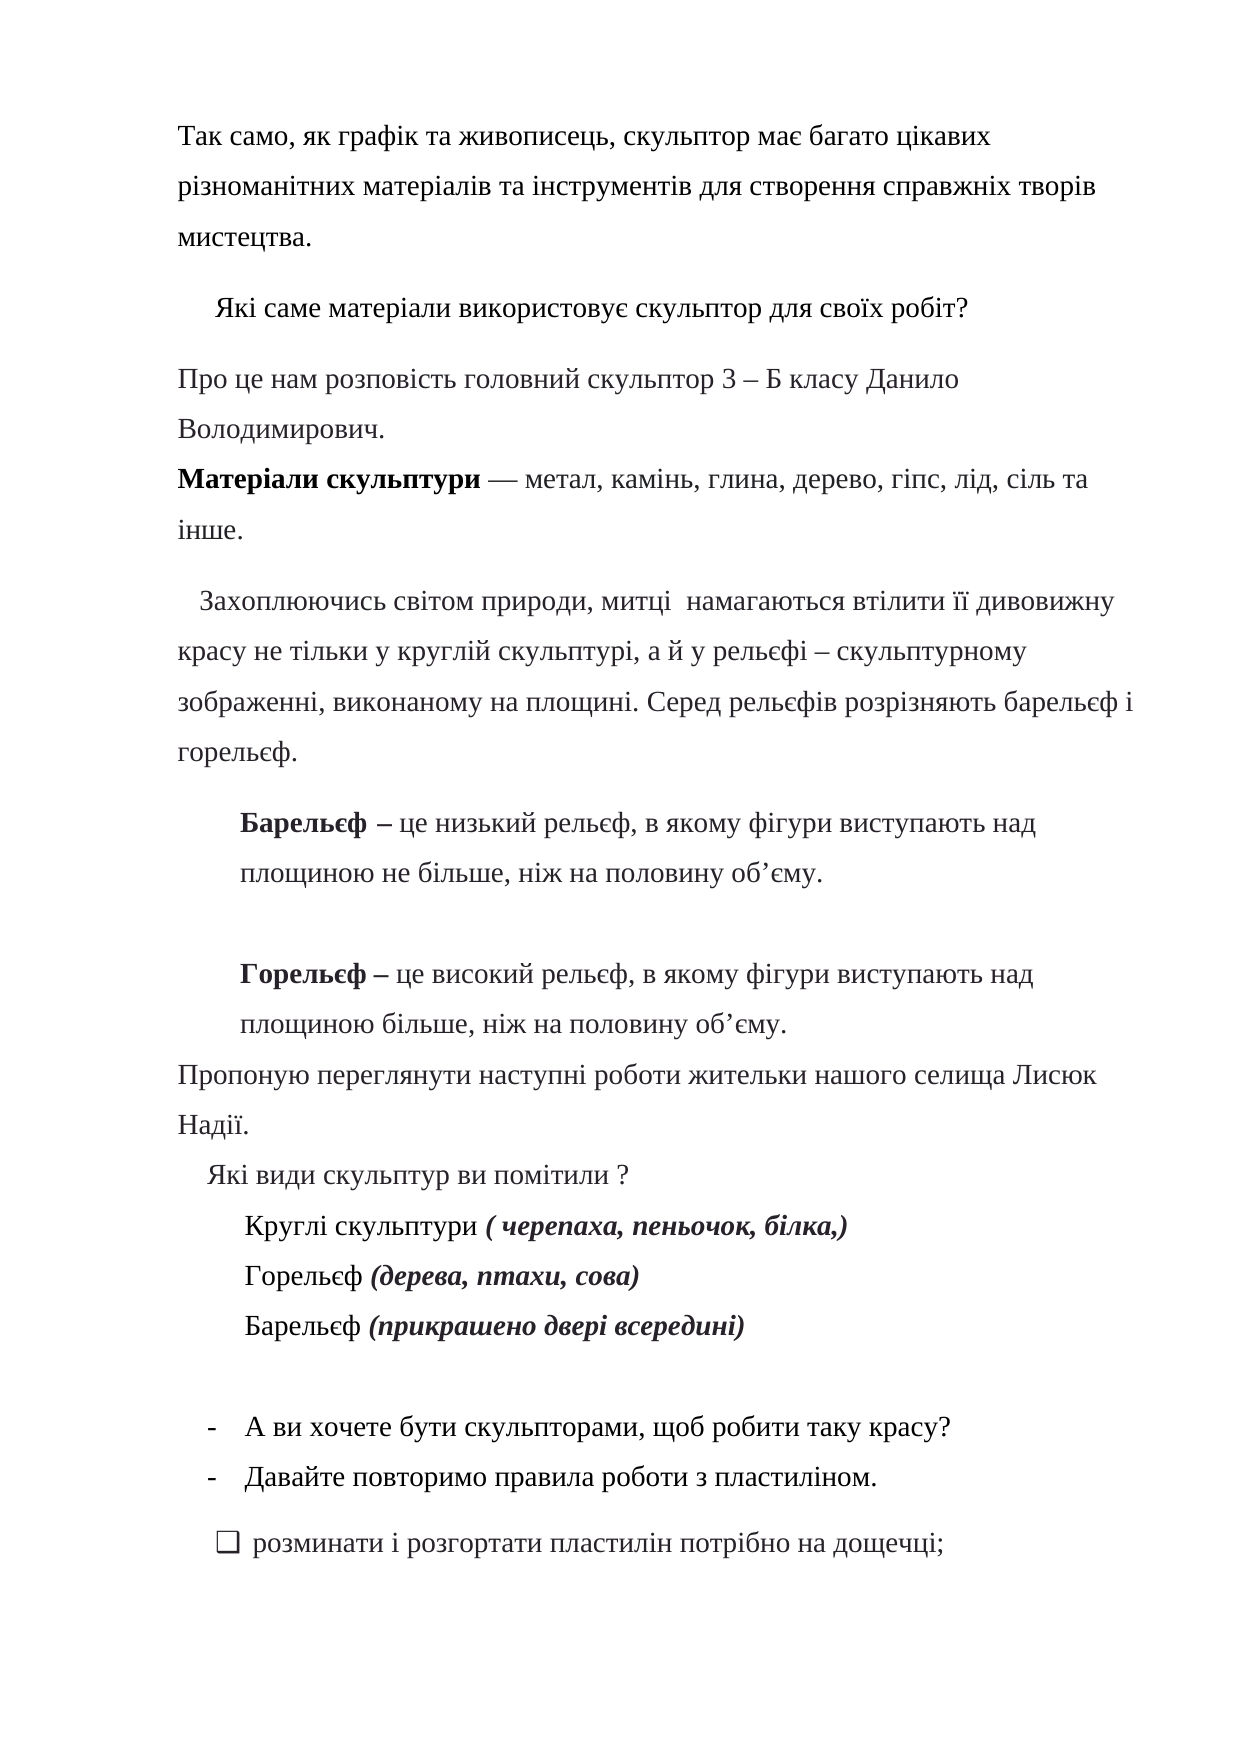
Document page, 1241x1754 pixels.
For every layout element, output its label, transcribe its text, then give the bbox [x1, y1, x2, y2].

text Барельєф – це низький рельєф, в якому фігури виступають над площиною не більше, ніж на половину об’єму. [240, 805, 1152, 889]
list Давайте повторимо правила роботи з пластиліном. [207, 1459, 1152, 1493]
list розминати і розгортати пластилін потрібно на дощечці; [215, 1509, 1152, 1569]
text Захоплюючись світом природи, митці намагаються втілити її дивовижну красу не тільки у круглій скульптурі, а й у рельєфі – скульптурному зображенні, виконаному на площині. Серед рельєфів розрізняють барельєф і горельєф. [177, 583, 1152, 768]
text Які саме матеріали використовує скульптор для своїх робіт? [215, 290, 1152, 323]
text Матеріали скульптури — метал, камінь, глина, дерево, гіпс, лід, сіль та інше. [177, 462, 1152, 546]
text Барельєф (прикрашено двері всередині) [244, 1308, 1152, 1342]
text Горельєф – це високий рельєф, в якому фігури виступають над площиною більше, ніж на половину об’єму. [240, 956, 1152, 1040]
list А ви хочете бути скульпторами, щоб робити таку красу? [207, 1409, 1152, 1442]
text Так само, як графік та живописець, скульптор має багато цікавих різноманітних матеріалів та інструментів для створення справжніх творів мистецтва. [177, 118, 1152, 252]
text Про це нам розповість головний скульптор 3 – Б класу Данило Володимирович. [177, 361, 1152, 445]
text Горельєф (дерева, птахи, сова) [244, 1258, 1152, 1292]
text Круглі скульптури ( черепаха, пеньочок, білка,) [244, 1208, 1152, 1241]
text Пропоную переглянути наступні роботи жительки нашого селища Лисюк Надії. [177, 1057, 1152, 1141]
text Які види скульптур ви помітили ? [207, 1157, 1152, 1191]
